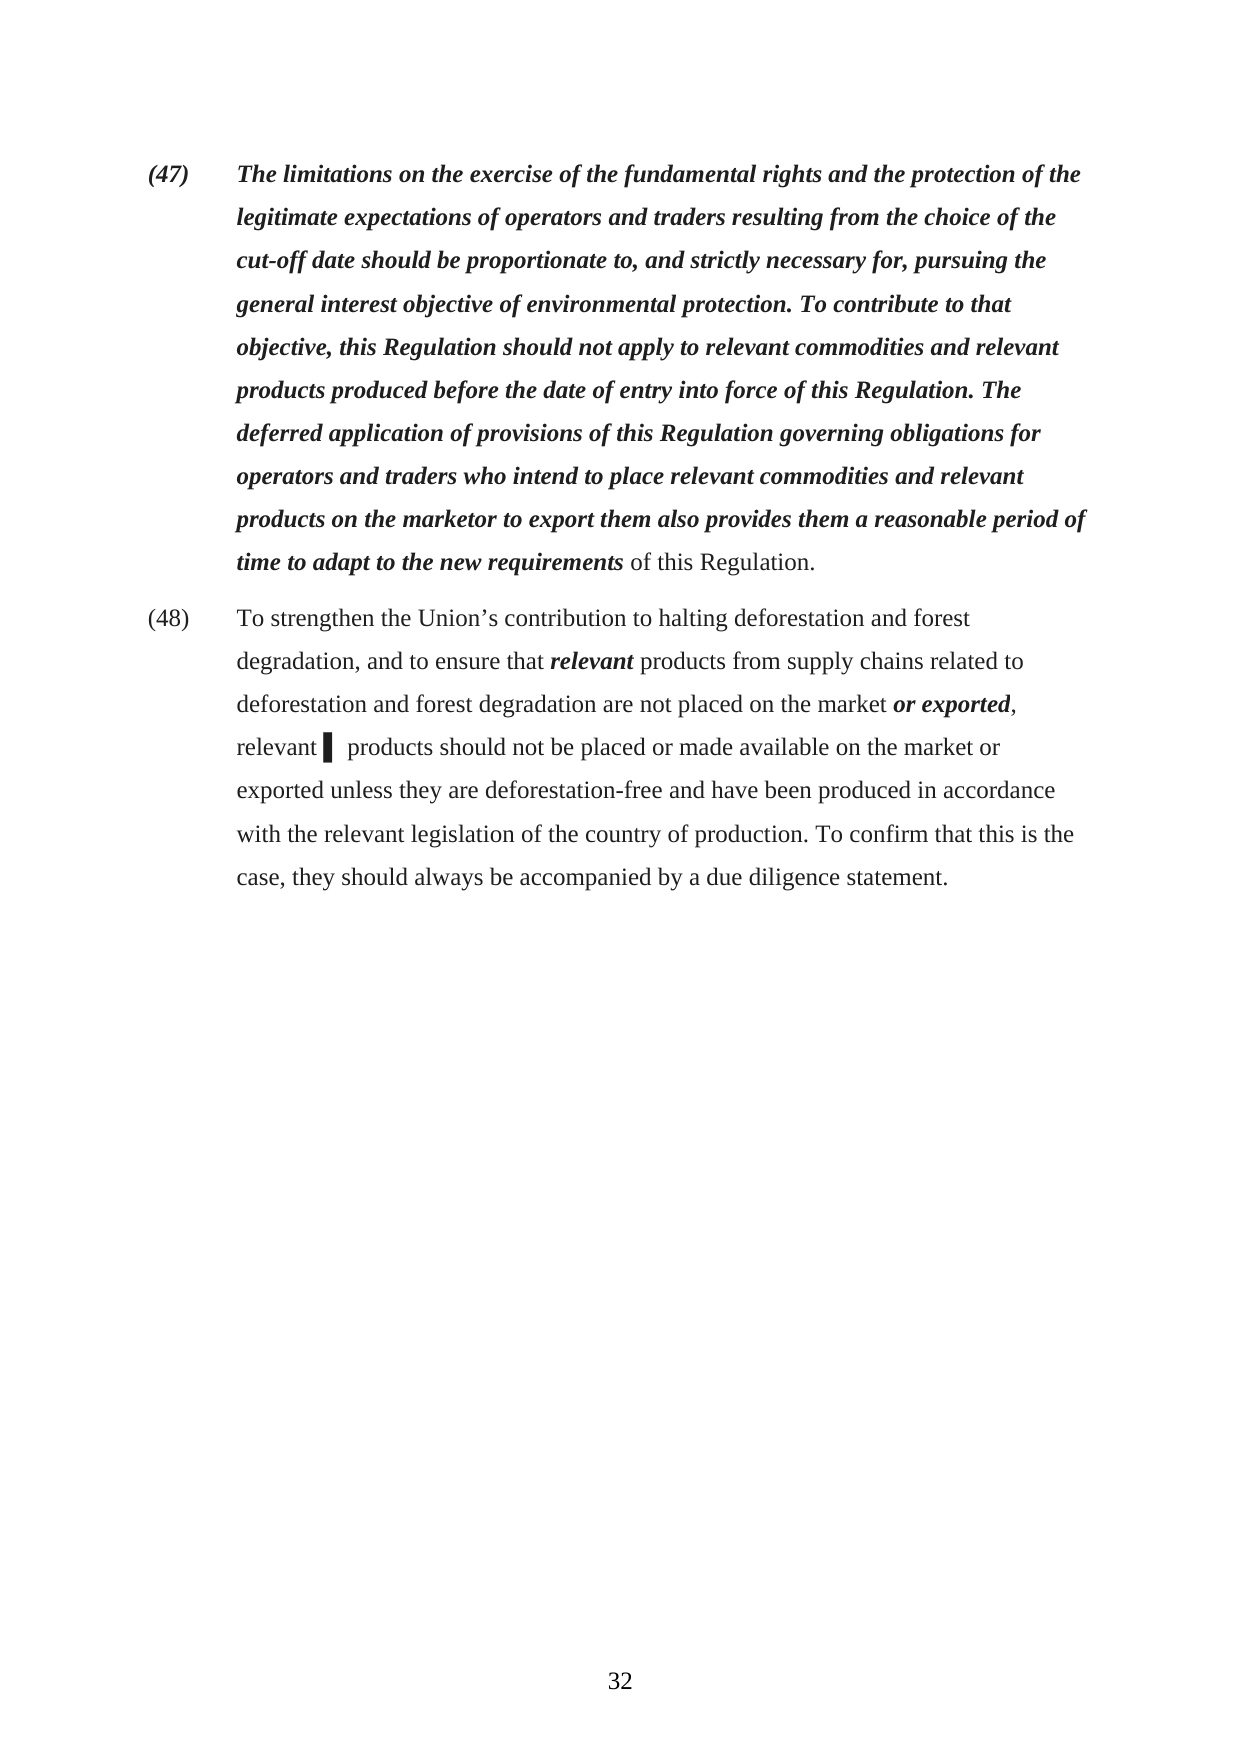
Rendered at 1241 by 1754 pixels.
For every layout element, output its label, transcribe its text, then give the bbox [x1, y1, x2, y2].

text (47) The limitations on the exercise of the fundamental rights and the protection of the legitimate expectations of operators and traders resulting from the choice of the cut-off date should be proportionate to, and strictly necessary for, pursuing the general interest objective of environmental protection. To contribute to that objective, this Regulation should not apply to relevant commodities and relevant products produced before the date of entry into force of this Regulation. The deferred application of provisions of this Regulation governing obligations for operators and traders who intend to place relevant commodities and relevant products on the marketor to export them also provides them a reasonable period of time to adapt to the new requirements of this Regulation. [148, 159, 1092, 576]
text (48) To strengthen the Union’s contribution to halting deforestation and forest degradation, and to ensure that relevant products from supply chains related to deforestation and forest degradation are not placed on the market or exported, relevant ▌ products should not be placed or made available on the market or exported unless they are deforestation-free and have been produced in accordance with the relevant legislation of the country of production. To confirm that this is the case, they should always be accompanied by a due diligence statement. [148, 603, 1092, 891]
